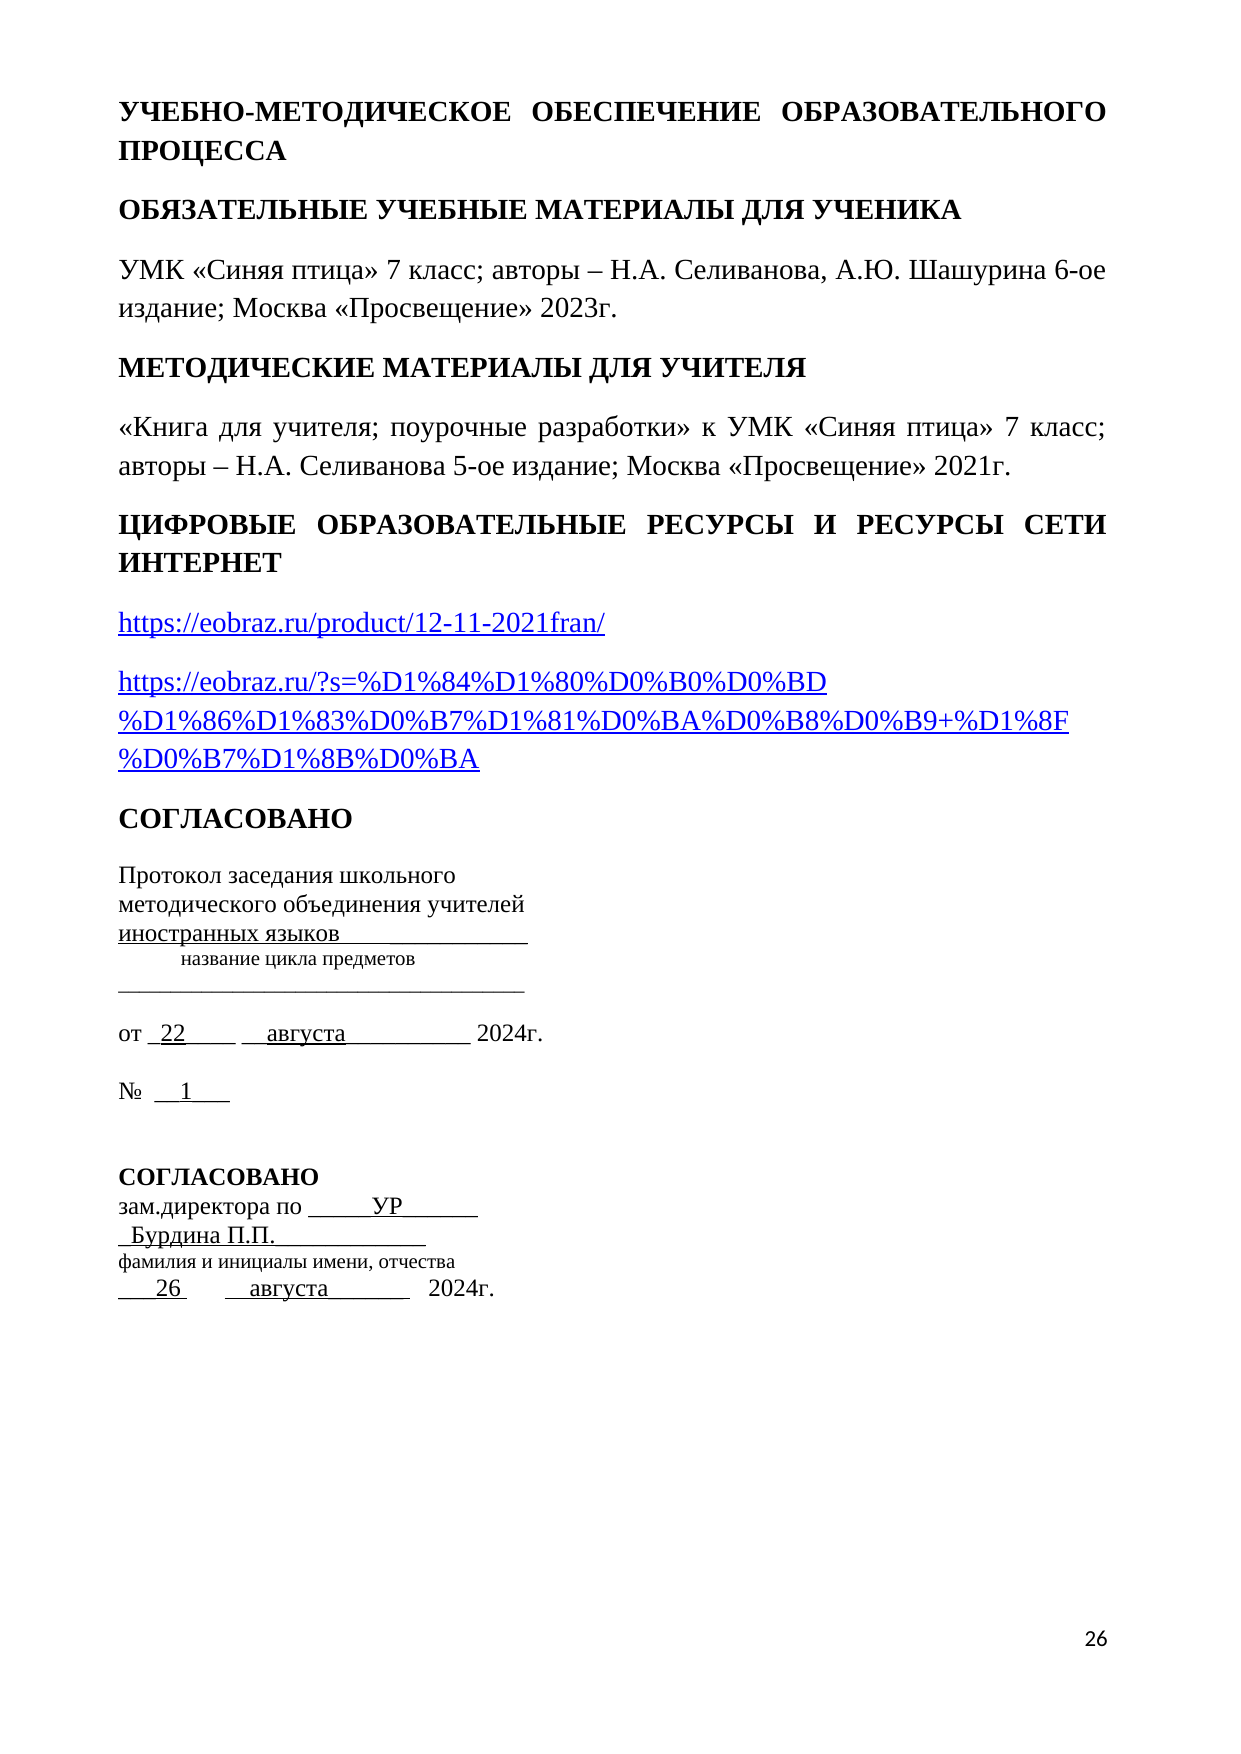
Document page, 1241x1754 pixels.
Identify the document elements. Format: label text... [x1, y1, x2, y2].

text https://eobraz.ru/product/12-11-2021fran/ [118, 605, 1107, 638]
text методического объединения учителей [118, 889, 1107, 918]
text название цикла предметов [118, 946, 1107, 970]
text УМК «Синяя птица» 7 класс; авторы – Н.А. Селиванова, А.Ю. Шашурина 6-ое издание; Москва «Просвещение» 2023г. [118, 252, 1107, 324]
text ОБЯЗАТЕЛЬНЫЕ УЧЕБНЫЕ МАТЕРИАЛЫ ДЛЯ УЧЕНИКА [118, 192, 1107, 226]
text ЦИФРОВЫЕ ОБРАЗОВАТЕЛЬНЫЕ РЕСУРСЫ И РЕСУРСЫ СЕТИ ИНТЕРНЕТ [118, 507, 1107, 579]
text фамилия и инициалы имени, отчества [118, 1248, 1107, 1273]
text «Книга для учителя; поурочные разработки» к УМК «Синяя птица» 7 класс; авторы – Н.А. Селиванова 5-ое издание; Москва «Просвещение» 2021г. [118, 409, 1107, 481]
text ___26 августа______ 2024г. [118, 1273, 1107, 1301]
text СОГЛАСОВАНО [118, 801, 1107, 834]
text _Бурдина П.П.____________ [118, 1220, 1107, 1248]
text Протокол заседания школьного [118, 860, 1107, 889]
text УЧЕБНО-МЕТОДИЧЕСКОЕ ОБЕСПЕЧЕНИЕ ОБРАЗОВАТЕЛЬНОГО ПРОЦЕССА [118, 94, 1107, 167]
text от _22____ __августа__________ 2024г. [118, 1018, 1107, 1047]
text МЕТОДИЧЕСКИЕ МАТЕРИАЛЫ ДЛЯ УЧИТЕЛЯ [118, 350, 1107, 383]
text _______________________________________ [118, 970, 1107, 994]
text https://eobraz.ru/?s=%D1%84%D1%80%D0%B0%D0%BD%D1%86%D1%83%D0%B7%D1%81%D0%BA%D0%B8%D0%B9+%D1%8F%D0%B7%D1%8B%D0%BA [118, 664, 1107, 775]
text СОГЛАСОВАНО [118, 1162, 1107, 1191]
text иностранных языков ___________ [118, 918, 1107, 946]
text зам.директора по _____УР______ [118, 1191, 1107, 1220]
text № __1___ [118, 1076, 1107, 1105]
